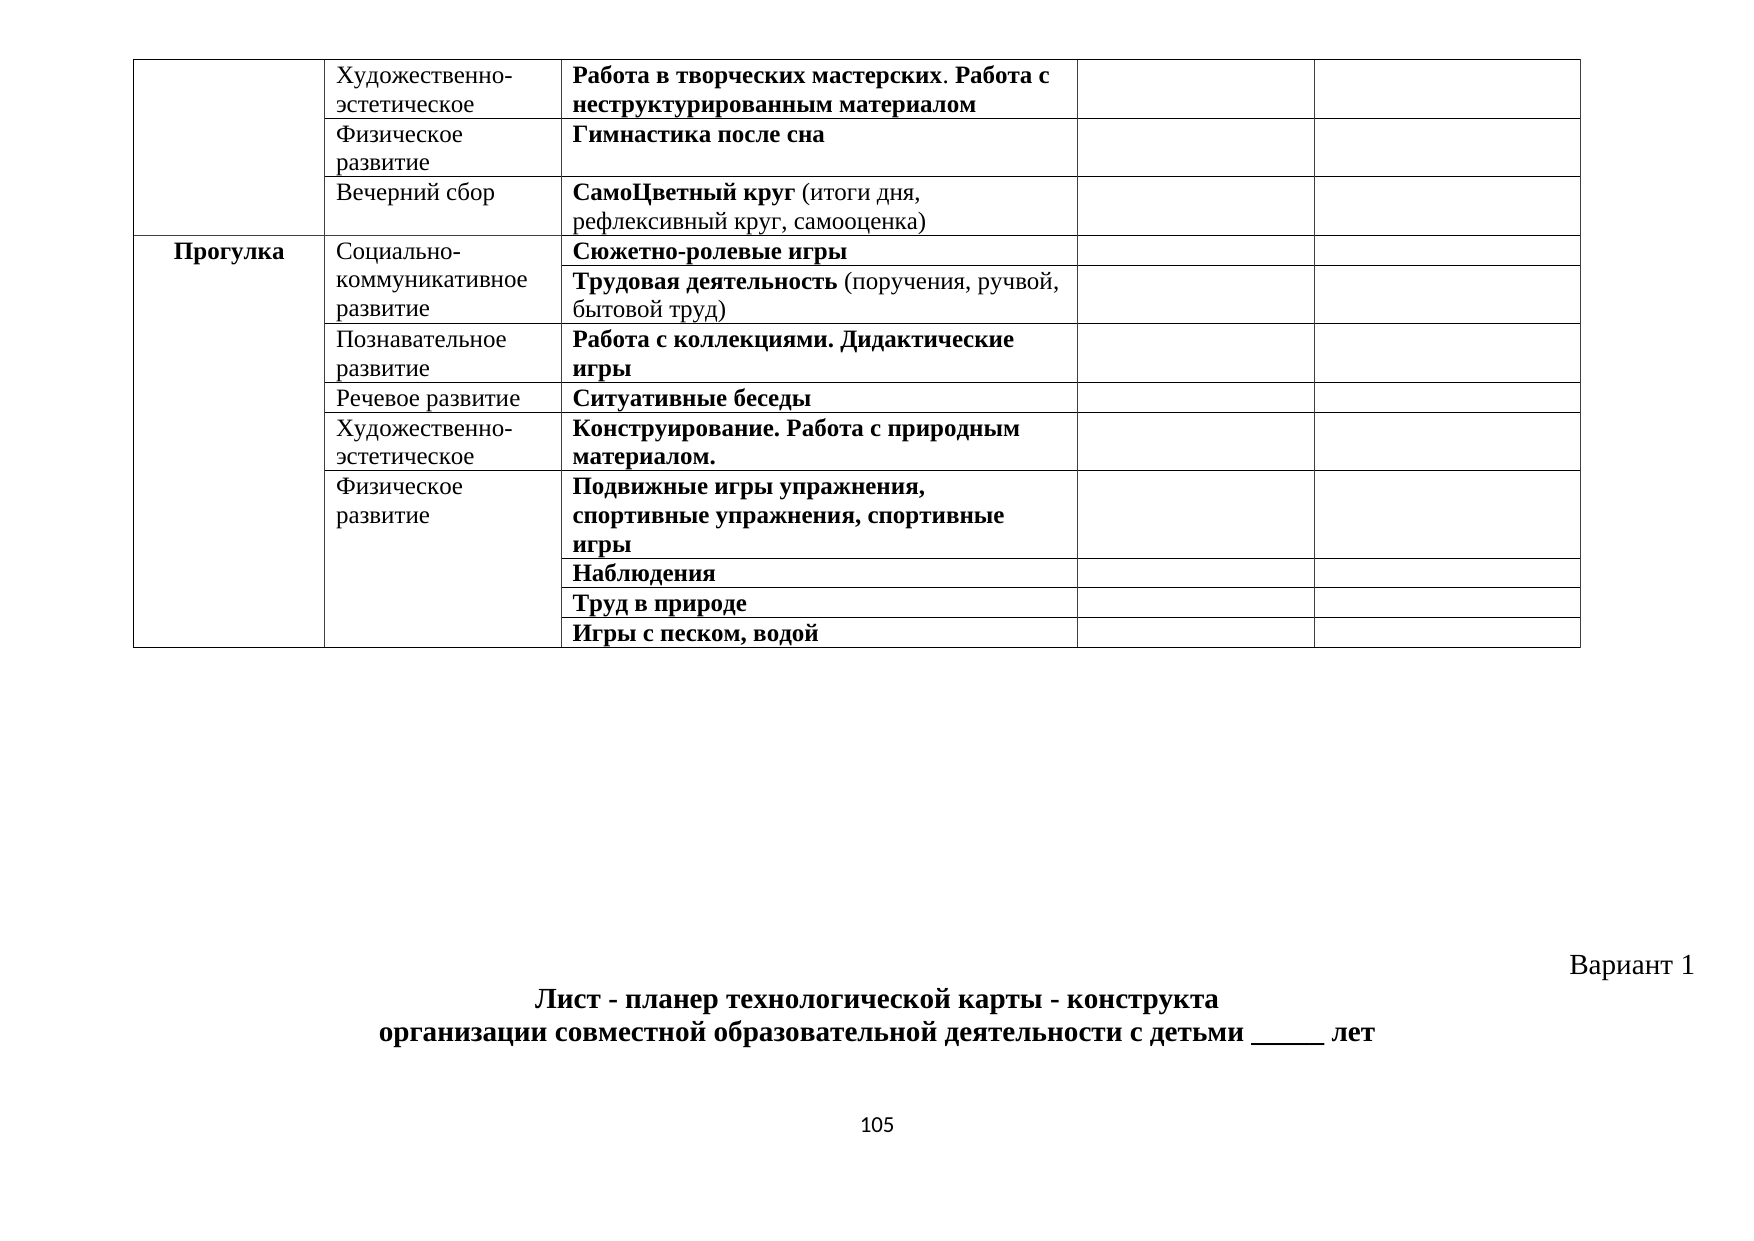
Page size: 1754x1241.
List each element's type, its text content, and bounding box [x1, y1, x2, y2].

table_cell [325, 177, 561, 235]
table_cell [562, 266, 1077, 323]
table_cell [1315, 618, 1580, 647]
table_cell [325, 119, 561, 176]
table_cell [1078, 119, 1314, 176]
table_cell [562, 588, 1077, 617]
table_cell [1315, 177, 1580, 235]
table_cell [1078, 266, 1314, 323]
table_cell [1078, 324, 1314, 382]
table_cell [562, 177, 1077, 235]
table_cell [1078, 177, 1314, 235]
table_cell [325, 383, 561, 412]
text организации совместной образовательной деятельности с детьми _____ лет [59, 1014, 1695, 1048]
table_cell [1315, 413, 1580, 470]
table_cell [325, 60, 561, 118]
text Вариант 1 [59, 947, 1695, 981]
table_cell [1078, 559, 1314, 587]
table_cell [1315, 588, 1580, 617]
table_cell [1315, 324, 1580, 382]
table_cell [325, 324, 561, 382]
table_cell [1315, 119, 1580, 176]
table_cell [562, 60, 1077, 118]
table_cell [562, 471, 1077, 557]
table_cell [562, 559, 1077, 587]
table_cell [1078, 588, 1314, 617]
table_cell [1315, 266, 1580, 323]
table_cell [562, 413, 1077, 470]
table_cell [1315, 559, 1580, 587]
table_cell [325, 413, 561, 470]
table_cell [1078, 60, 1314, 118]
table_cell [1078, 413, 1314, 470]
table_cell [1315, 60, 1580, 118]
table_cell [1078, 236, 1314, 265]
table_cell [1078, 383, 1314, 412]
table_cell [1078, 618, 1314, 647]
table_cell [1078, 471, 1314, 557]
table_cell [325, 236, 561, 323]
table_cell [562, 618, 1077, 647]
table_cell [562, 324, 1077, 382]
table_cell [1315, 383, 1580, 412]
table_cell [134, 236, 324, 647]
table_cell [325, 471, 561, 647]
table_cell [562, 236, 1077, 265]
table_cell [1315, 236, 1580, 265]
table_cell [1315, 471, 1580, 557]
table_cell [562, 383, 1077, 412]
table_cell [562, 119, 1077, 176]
text Лист - планер технологической карты - конструкта [59, 981, 1695, 1014]
